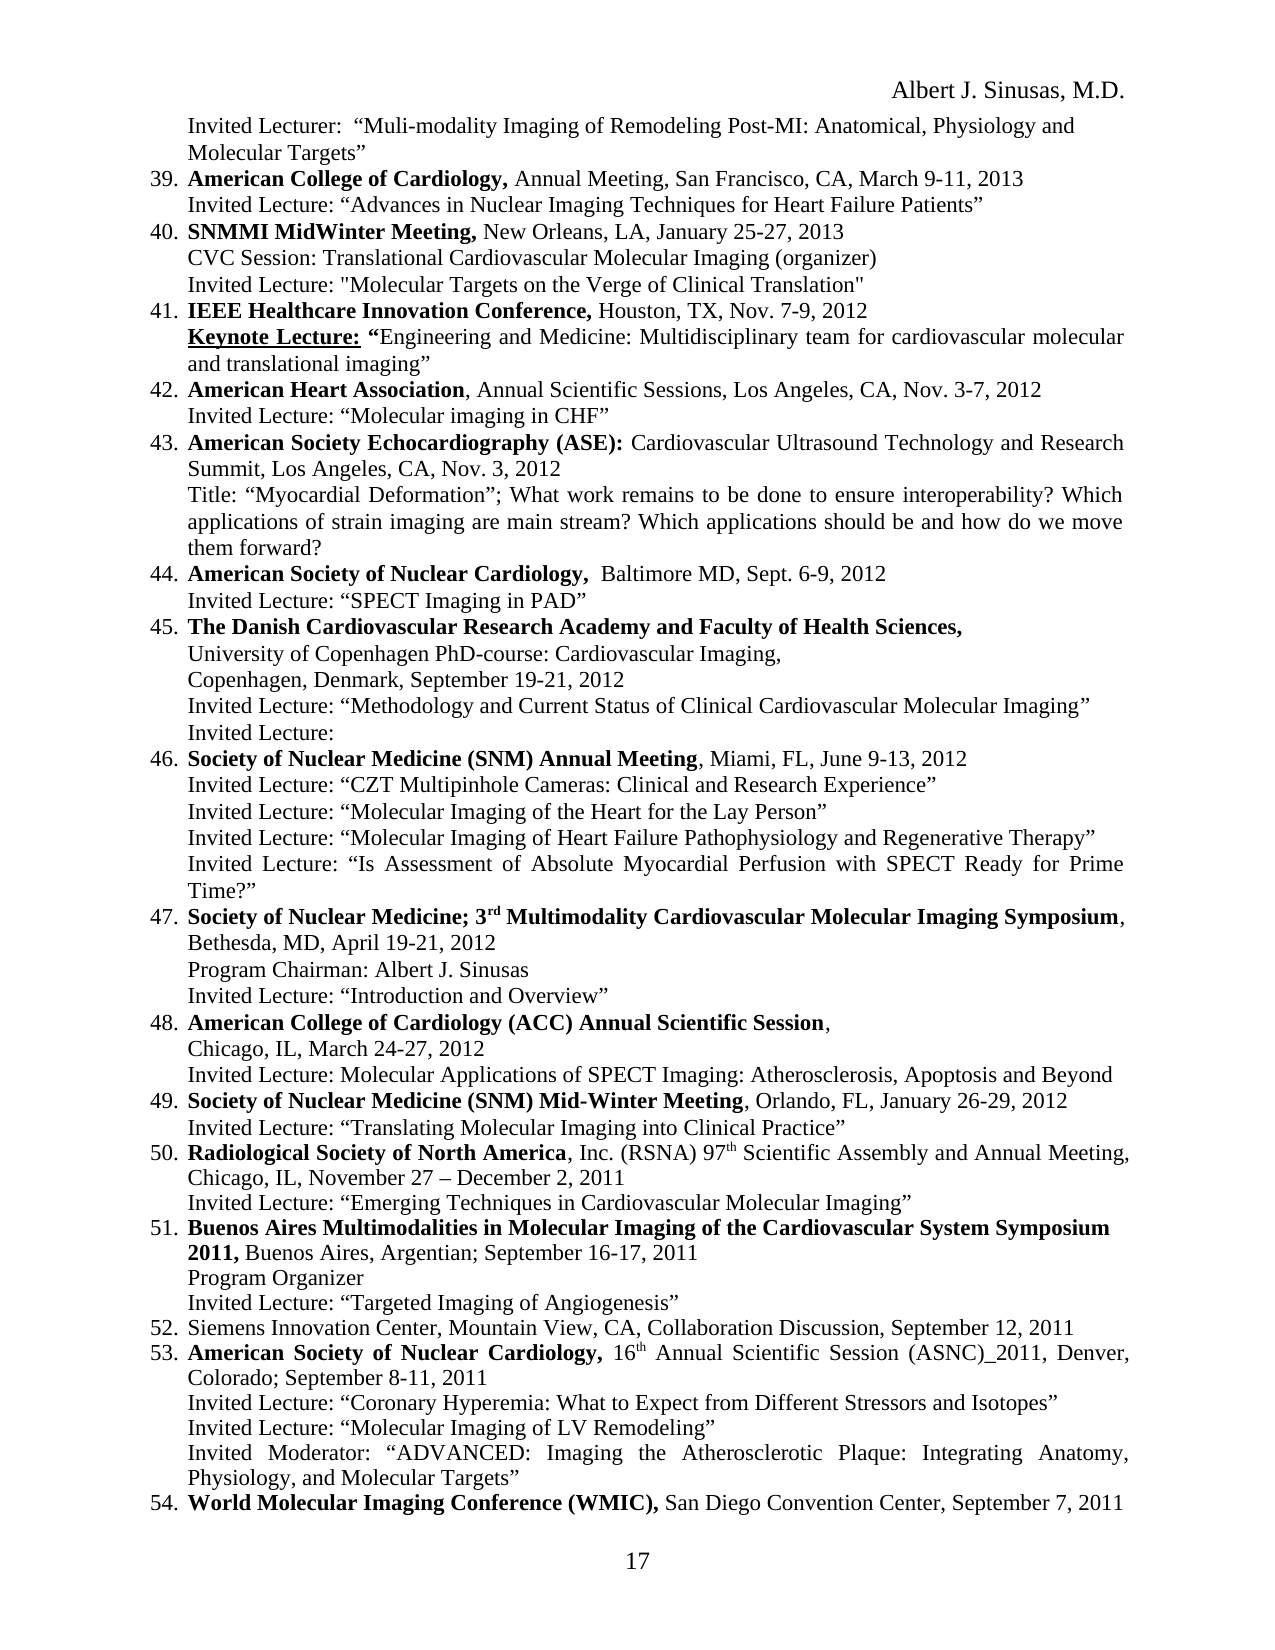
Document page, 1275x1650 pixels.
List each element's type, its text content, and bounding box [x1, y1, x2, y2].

text Invited Lecture: “Molecular imaging in CHF” [150, 402, 1125, 429]
text Keynote Lecture: “Engineering and Medicine: Multidisciplinary team for cardiovascular molecular and translational imaging” [150, 323, 1125, 376]
text Chicago, IL, March 24-27, 2012 [187, 1035, 1125, 1061]
list American Society of Nuclear Cardiology, Baltimore MD, Sept. 6-9, 2012 [150, 561, 1125, 587]
list Society of Nuclear Medicine; 3rd Multimodality Cardiovascular Molecular Imaging Symposium, Bethesda, MD, April 19-21, 2012 [150, 903, 1125, 956]
list American Heart Association, Annual Scientific Sessions, Los Angeles, CA, Nov. 3-7, 2012 [150, 376, 1125, 402]
list Invited Moderator: “ADVANCED: Imaging the Atherosclerotic Plaque: Integrating Anatomy, Physiology, and Molecular Targets” [150, 1440, 1131, 1490]
list Invited Lecture: “Targeted Imaging of Angiogenesis” [150, 1290, 1131, 1315]
list Buenos Aires Multimodalities in Molecular Imaging of the Cardiovascular System Symposium 2011, Buenos Aires, Argentian; September 16-17, 2011 [150, 1215, 1131, 1265]
text CVC Session: Translational Cardiovascular Molecular Imaging (organizer) [187, 244, 1125, 271]
list The Danish Cardiovascular Research Academy and Faculty of Health Sciences, [150, 613, 1125, 639]
list Society of Nuclear Medicine (SNM) Mid-Winter Meeting, Orlando, FL, January 26-29, 2012 [150, 1088, 1125, 1114]
list Invited Lecture: “Emerging Techniques in Cardiovascular Molecular Imaging” [150, 1190, 1131, 1215]
list IEEE Healthcare Innovation Conference, Houston, TX, Nov. 7-9, 2012 [150, 297, 1125, 323]
list Siemens Innovation Center, Mountain View, CA, Collaboration Discussion, September 12, 2011 [150, 1315, 1131, 1340]
list Invited Lecture: “CZT Multipinhole Cameras: Clinical and Research Experience” [150, 771, 1125, 798]
list Invited Lecture: “Is Assessment of Absolute Myocardial Perfusion with SPECT Ready for Prime Time?” [150, 850, 1125, 903]
list Society of Nuclear Medicine (SNM) Annual Meeting, Miami, FL, June 9-13, 2012 [150, 745, 1125, 771]
text Copenhagen, Denmark, September 19-21, 2012 [150, 666, 1125, 692]
list Radiological Society of North America, Inc. (RSNA) 97th Scientific Assembly and Annual Meeting, Chicago, IL, November 27 – December 2, 2011 [150, 1140, 1131, 1190]
list Invited Lecture: Molecular Applications of SPECT Imaging: Atherosclerosis, Apoptosis and Beyond [150, 1061, 1125, 1088]
text Invited Lecture: “Methodology and Current Status of Clinical Cardiovascular Molecular Imaging” [150, 692, 1125, 719]
list Invited Lecture: “Introduction and Overview” [150, 982, 1125, 1008]
list Invited Lecture: “Molecular Imaging of LV Remodeling” [150, 1415, 1131, 1440]
list Invited Lecture: “Molecular Imaging of the Heart for the Lay Person” [150, 798, 1125, 824]
list World Molecular Imaging Conference (WMIC), San Diego Convention Center, September 7, 2011 [150, 1490, 1131, 1515]
text Invited Lecture: “Advances in Nuclear Imaging Techniques for Heart Failure Patients” [187, 192, 1125, 218]
list American College of Cardiology (ACC) Annual Scientific Session, [150, 1008, 1125, 1035]
text Invited Lecturer: “Muli-modality Imaging of Remodeling Post-MI: Anatomical, Physiology and Molecular Targets” [187, 112, 1125, 165]
list Invited Lecture: “Translating Molecular Imaging into Clinical Practice” [150, 1114, 1125, 1140]
text Title: “Myocardial Deformation”; What work remains to be done to ensure interoperability? Which applications of strain imaging are main stream? Which applications should be and how do we move them forward? [150, 481, 1125, 561]
list American Society of Nuclear Cardiology, 16th Annual Scientific Session (ASNC)_2011, Denver, Colorado; September 8-11, 2011 [150, 1340, 1131, 1390]
list SNMMI MidWinter Meeting, New Orleans, LA, January 25-27, 2013 [150, 218, 1125, 244]
list Program Chairman: Albert J. Sinusas [150, 956, 1125, 982]
text University of Copenhagen PhD-course: Cardiovascular Imaging, [187, 639, 1125, 666]
list Program Organizer [150, 1265, 1131, 1290]
list Invited Lecture: “Coronary Hyperemia: What to Expect from Different Stressors and Isotopes” [150, 1390, 1131, 1415]
text Invited Lecture: “SPECT Imaging in PAD” [150, 587, 1125, 613]
list Invited Lecture: “Molecular Imaging of Heart Failure Pathophysiology and Regenerative Therapy” [150, 824, 1125, 850]
text Invited Lecture: [150, 719, 1125, 745]
text Invited Lecture: "Molecular Targets on the Verge of Clinical Translation" [187, 271, 1125, 297]
list American College of Cardiology, Annual Meeting, San Francisco, CA, March 9-11, 2013 [150, 165, 1125, 192]
list American Society Echocardiography (ASE): Cardiovascular Ultrasound Technology and Research Summit, Los Angeles, CA, Nov. 3, 2012 [150, 429, 1125, 481]
